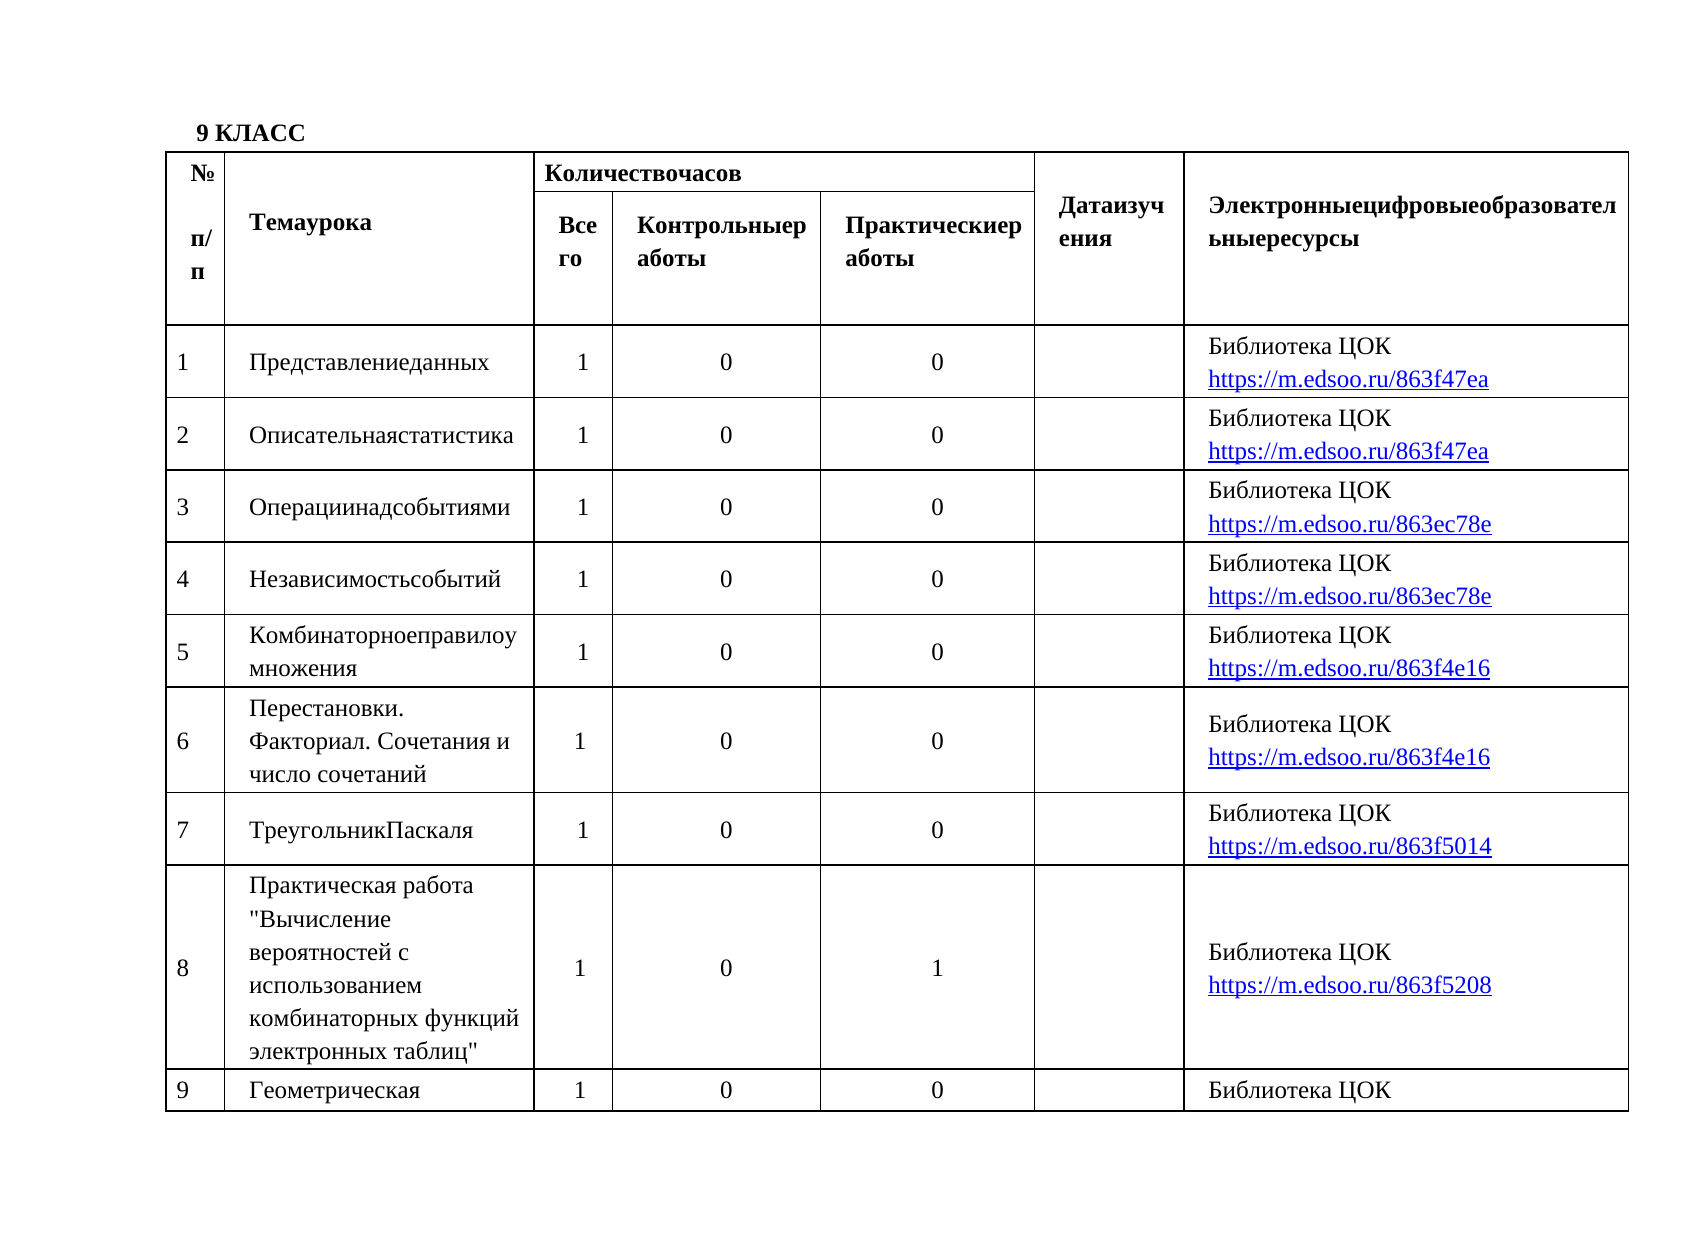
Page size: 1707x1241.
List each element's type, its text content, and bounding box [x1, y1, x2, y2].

table_cell 5 [167, 615, 224, 686]
table_cell 1 [535, 866, 612, 1068]
table_cell Библиотека ЦОК https://m.edsoo.ru/863ec78e [1185, 543, 1628, 614]
table_cell 0 [613, 1070, 820, 1110]
table_cell Библиотека ЦОК https://m.edsoo.ru/863f47ea [1185, 398, 1628, 469]
table_cell 0 [821, 471, 1034, 541]
table_cell 0 [821, 398, 1034, 469]
table_cell 0 [613, 543, 820, 614]
table_cell 1 [535, 793, 612, 864]
table_cell 1 [821, 866, 1034, 1068]
table_cell 1 [535, 688, 612, 791]
table_cell Всего [535, 192, 612, 324]
table_cell Операциинадсобытиями [225, 471, 533, 541]
table_cell [1035, 471, 1183, 541]
table_cell Контрольныеработы [613, 192, 820, 324]
table_cell [1035, 1070, 1183, 1110]
table_cell Библиотека ЦОК https://m.edsoo.ru/863f47ea [1185, 326, 1628, 396]
table_cell 1 [535, 398, 612, 469]
table_cell Библиотека ЦОК https://m.edsoo.ru/863f5014 [1185, 793, 1628, 864]
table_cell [1185, 1070, 1628, 1110]
table_cell 0 [613, 866, 820, 1068]
table_cell 0 [613, 398, 820, 469]
table_cell [1035, 398, 1183, 469]
table_cell Комбинаторноеправилоумножения [225, 615, 533, 686]
table_cell 9 [167, 1070, 224, 1110]
table_cell Независимостьсобытий [225, 543, 533, 614]
table_cell [1035, 793, 1183, 864]
table_cell [1035, 866, 1183, 1068]
table_cell Библиотека ЦОК https://m.edsoo.ru/863f4e16 [1185, 615, 1628, 686]
table_cell 0 [821, 326, 1034, 396]
table_cell ТреугольникПаскаля [225, 793, 533, 864]
table_cell 7 [167, 793, 224, 864]
table_cell Библиотека ЦОК https://m.edsoo.ru/863f5208 [1185, 866, 1628, 1068]
table_header Темаурока [225, 153, 533, 324]
text 9 КЛАСС [190, 118, 1618, 147]
table_cell Библиотека ЦОК https://m.edsoo.ru/863f4e16 [1185, 688, 1628, 791]
table_cell Представлениеданных [225, 326, 533, 396]
table_cell 1 [167, 326, 224, 396]
table_cell 1 [535, 1070, 612, 1110]
table_cell 1 [535, 326, 612, 396]
table_header Электронныецифровыеобразовательныересурсы [1185, 153, 1628, 324]
table_cell 0 [613, 326, 820, 396]
table_cell 1 [535, 543, 612, 614]
table_cell Описательнаястатистика [225, 398, 533, 469]
table_cell 0 [821, 543, 1034, 614]
table_cell Библиотека ЦОК https://m.edsoo.ru/863ec78e [1185, 471, 1628, 541]
table_cell 0 [613, 793, 820, 864]
table_cell 1 [535, 471, 612, 541]
table_cell 0 [613, 615, 820, 686]
table_cell [1035, 543, 1183, 614]
table_cell Практическая работа "Вычисление вероятностей с использованием комбинаторных функций электронных таблиц" [225, 866, 533, 1068]
table_cell [1035, 326, 1183, 396]
table_cell 6 [167, 688, 224, 791]
table_cell Практическиеработы [821, 192, 1034, 324]
table_cell 2 [167, 398, 224, 469]
table_cell 8 [167, 866, 224, 1068]
table_cell Перестановки. Факториал. Сочетания и число сочетаний [225, 688, 533, 791]
table_cell 0 [821, 615, 1034, 686]
table_header Количествочасов [535, 153, 1034, 191]
table_cell 4 [167, 543, 224, 614]
table_cell 3 [167, 471, 224, 541]
table_cell 0 [821, 793, 1034, 864]
table_cell [1035, 688, 1183, 791]
table_cell 0 [613, 688, 820, 791]
table_header Датаизучения [1035, 153, 1183, 324]
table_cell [225, 1070, 533, 1110]
table_cell [1035, 615, 1183, 686]
table_cell 1 [535, 615, 612, 686]
table_cell 0 [821, 688, 1034, 791]
table_header № п/п [167, 153, 224, 324]
table_cell 0 [613, 471, 820, 541]
table_cell 0 [821, 1070, 1034, 1110]
